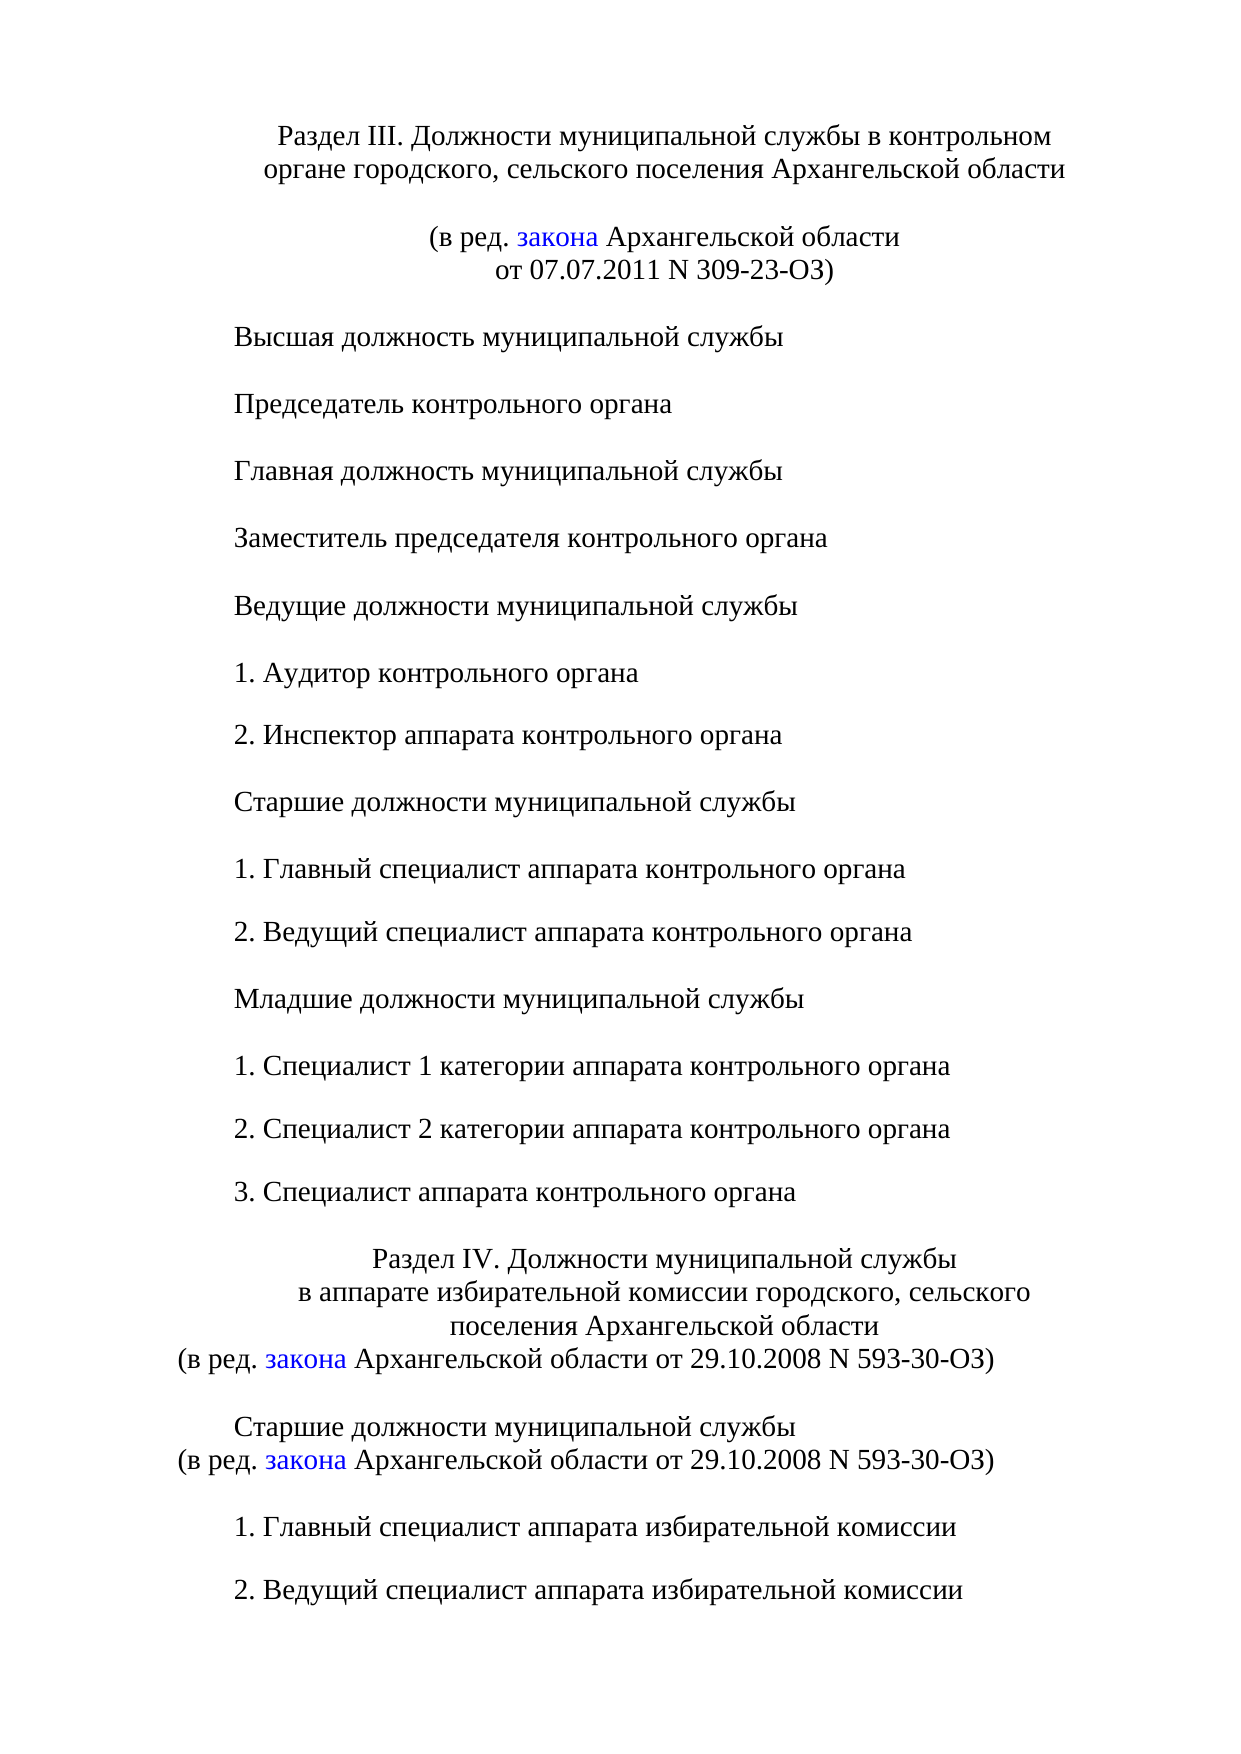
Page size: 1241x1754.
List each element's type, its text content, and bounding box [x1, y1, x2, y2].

text Раздел III. Должности муниципальной службы в контрольном [177, 118, 1152, 152]
text 2. Инспектор аппарата контрольного органа [177, 717, 1152, 751]
text (в ред. закона Архангельской области [177, 219, 1152, 252]
text 2. Ведущий специалист аппарата избирательной комиссии [177, 1572, 1152, 1606]
text Председатель контрольного органа [177, 386, 1152, 420]
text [177, 1442, 1152, 1476]
text 1. Главный специалист аппарата избирательной комиссии [177, 1509, 1152, 1543]
text 2. Ведущий специалист аппарата контрольного органа [177, 914, 1152, 948]
text Высшая должность муниципальной службы [177, 319, 1152, 353]
text поселения Архангельской области [177, 1308, 1152, 1342]
text органе городского, сельского поселения Архангельской области [177, 152, 1152, 185]
text Младшие должности муниципальной службы [177, 981, 1152, 1015]
text в аппарате избирательной комиссии городского, сельского [177, 1274, 1152, 1308]
text Старшие должности муниципальной службы [177, 1409, 1152, 1442]
text 1. Главный специалист аппарата контрольного органа [177, 852, 1152, 885]
text от 07.07.2011 N 309-23-ОЗ) [177, 252, 1152, 286]
text Ведущие должности муниципальной службы [177, 588, 1152, 621]
text Заместитель председателя контрольного органа [177, 521, 1152, 554]
text Раздел IV. Должности муниципальной службы [177, 1241, 1152, 1274]
text 3. Специалист аппарата контрольного органа [177, 1174, 1152, 1207]
text Старшие должности муниципальной службы [177, 784, 1152, 818]
text (в ред. закона Архангельской области от 29.10.2008 N 593-30-ОЗ) [177, 1342, 1152, 1375]
text 2. Специалист 2 категории аппарата контрольного органа [177, 1111, 1152, 1145]
text Главная должность муниципальной службы [177, 453, 1152, 487]
text 1. Аудитор контрольного органа [177, 655, 1152, 688]
text 1. Специалист 1 категории аппарата контрольного органа [177, 1048, 1152, 1082]
